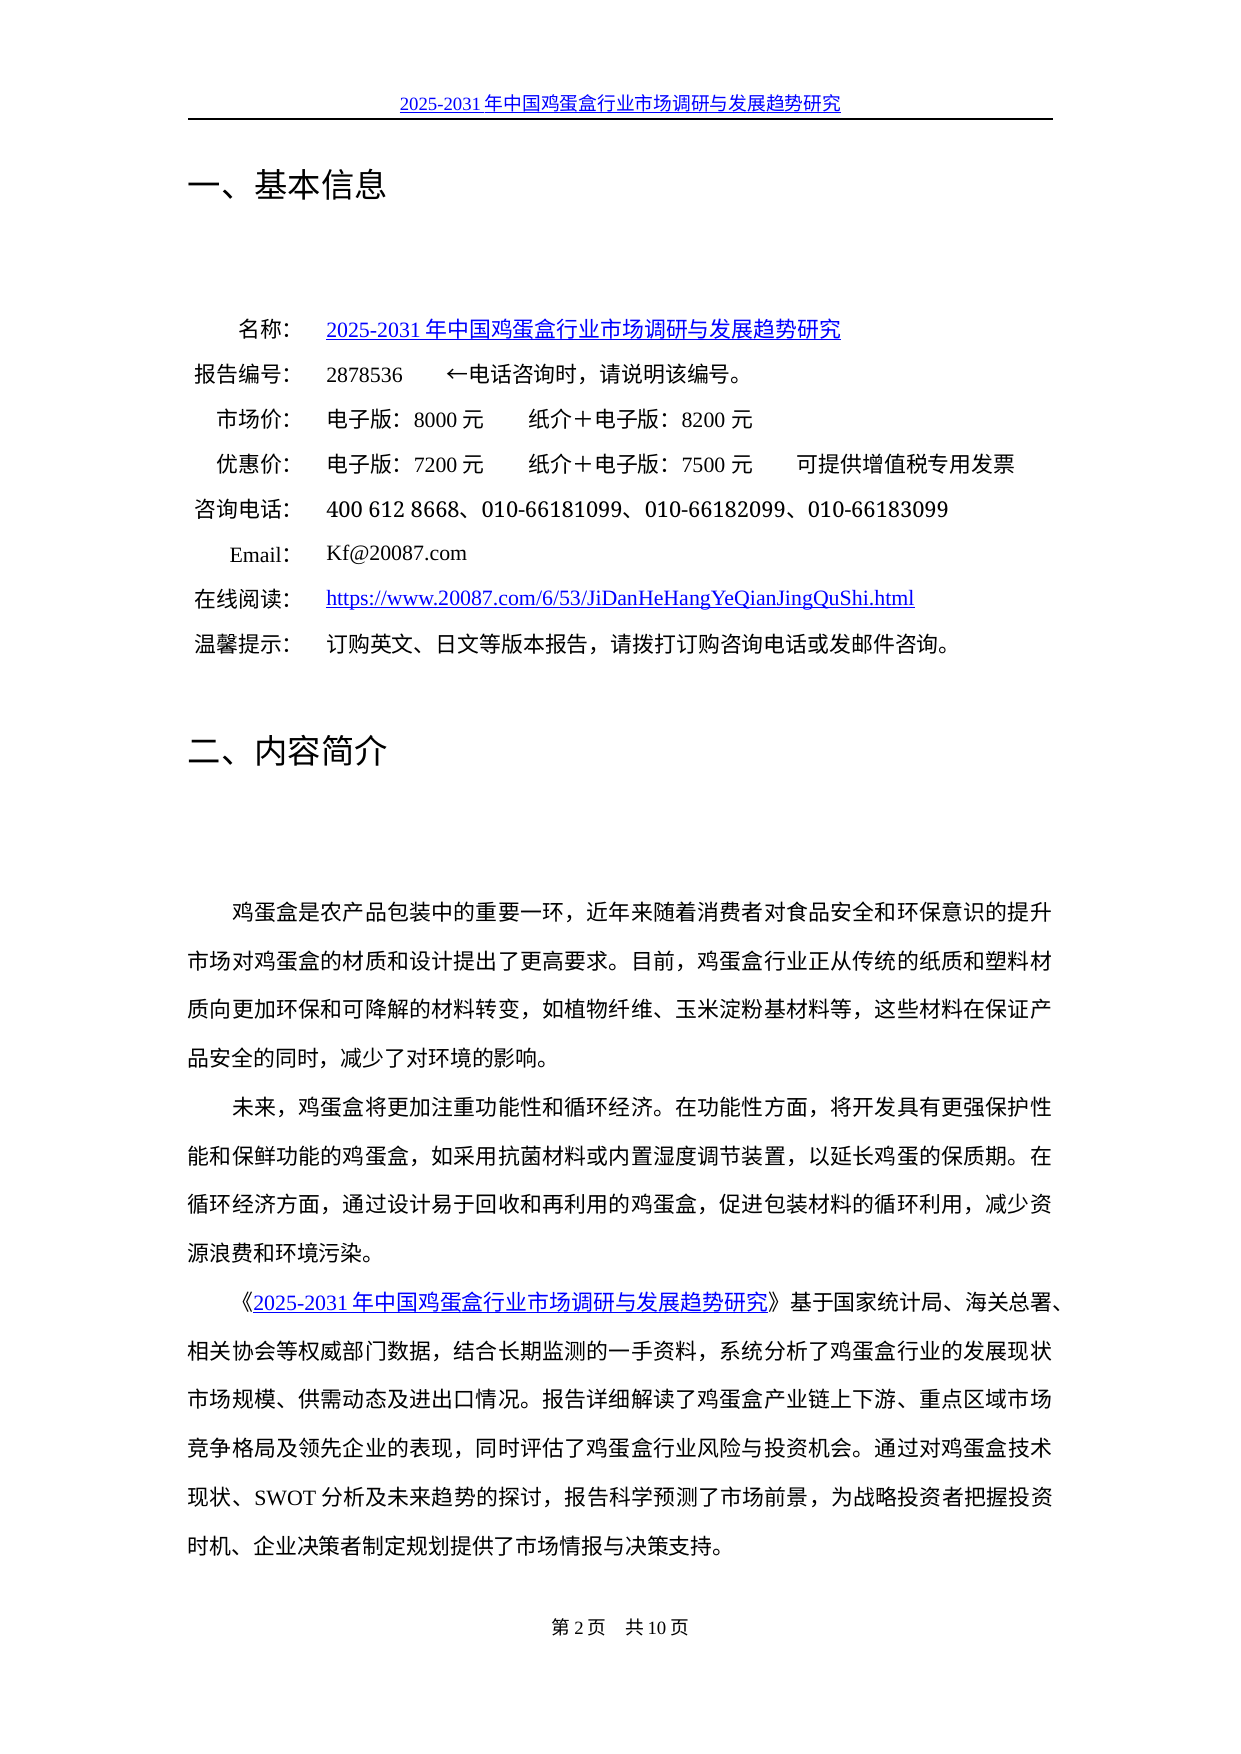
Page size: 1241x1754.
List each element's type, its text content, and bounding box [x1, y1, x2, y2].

table_cell Kf@20087.com [315, 537, 1073, 582]
table_cell 在线阅读： [167, 582, 315, 627]
table_cell 市场价： [167, 402, 315, 447]
table_cell 优惠价： [167, 447, 315, 492]
table_cell 订购英文、日文等版本报告，请拨打订购咨询电话或发邮件咨询。 [315, 627, 1073, 672]
table_cell 温馨提示： [167, 627, 315, 672]
table_header 2025-2031年中国鸡蛋盒行业市场调研与发展趋势研究 [315, 312, 1073, 357]
table_cell 2878536 ←电话咨询时，请说明该编号。 [315, 357, 1073, 402]
table_cell Email： [167, 537, 315, 582]
table_cell 400 612 8668、010-66181099、010-66182099、010-66183099 [315, 492, 1073, 537]
table_cell 电子版：8000 元 纸介＋电子版：8200 元 [315, 402, 1073, 447]
table_cell [315, 582, 1073, 627]
title 一、基本信息 [187, 150, 1053, 215]
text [187, 894, 1053, 1561]
title 二、内容简介 [187, 717, 1053, 782]
table_cell 咨询电话： [167, 492, 315, 537]
table_cell 电子版：7200 元 纸介＋电子版：7500 元 可提供增值税专用发票 [315, 447, 1073, 492]
table_cell 报告编号： [167, 357, 315, 402]
table_header 名称： [167, 312, 315, 357]
